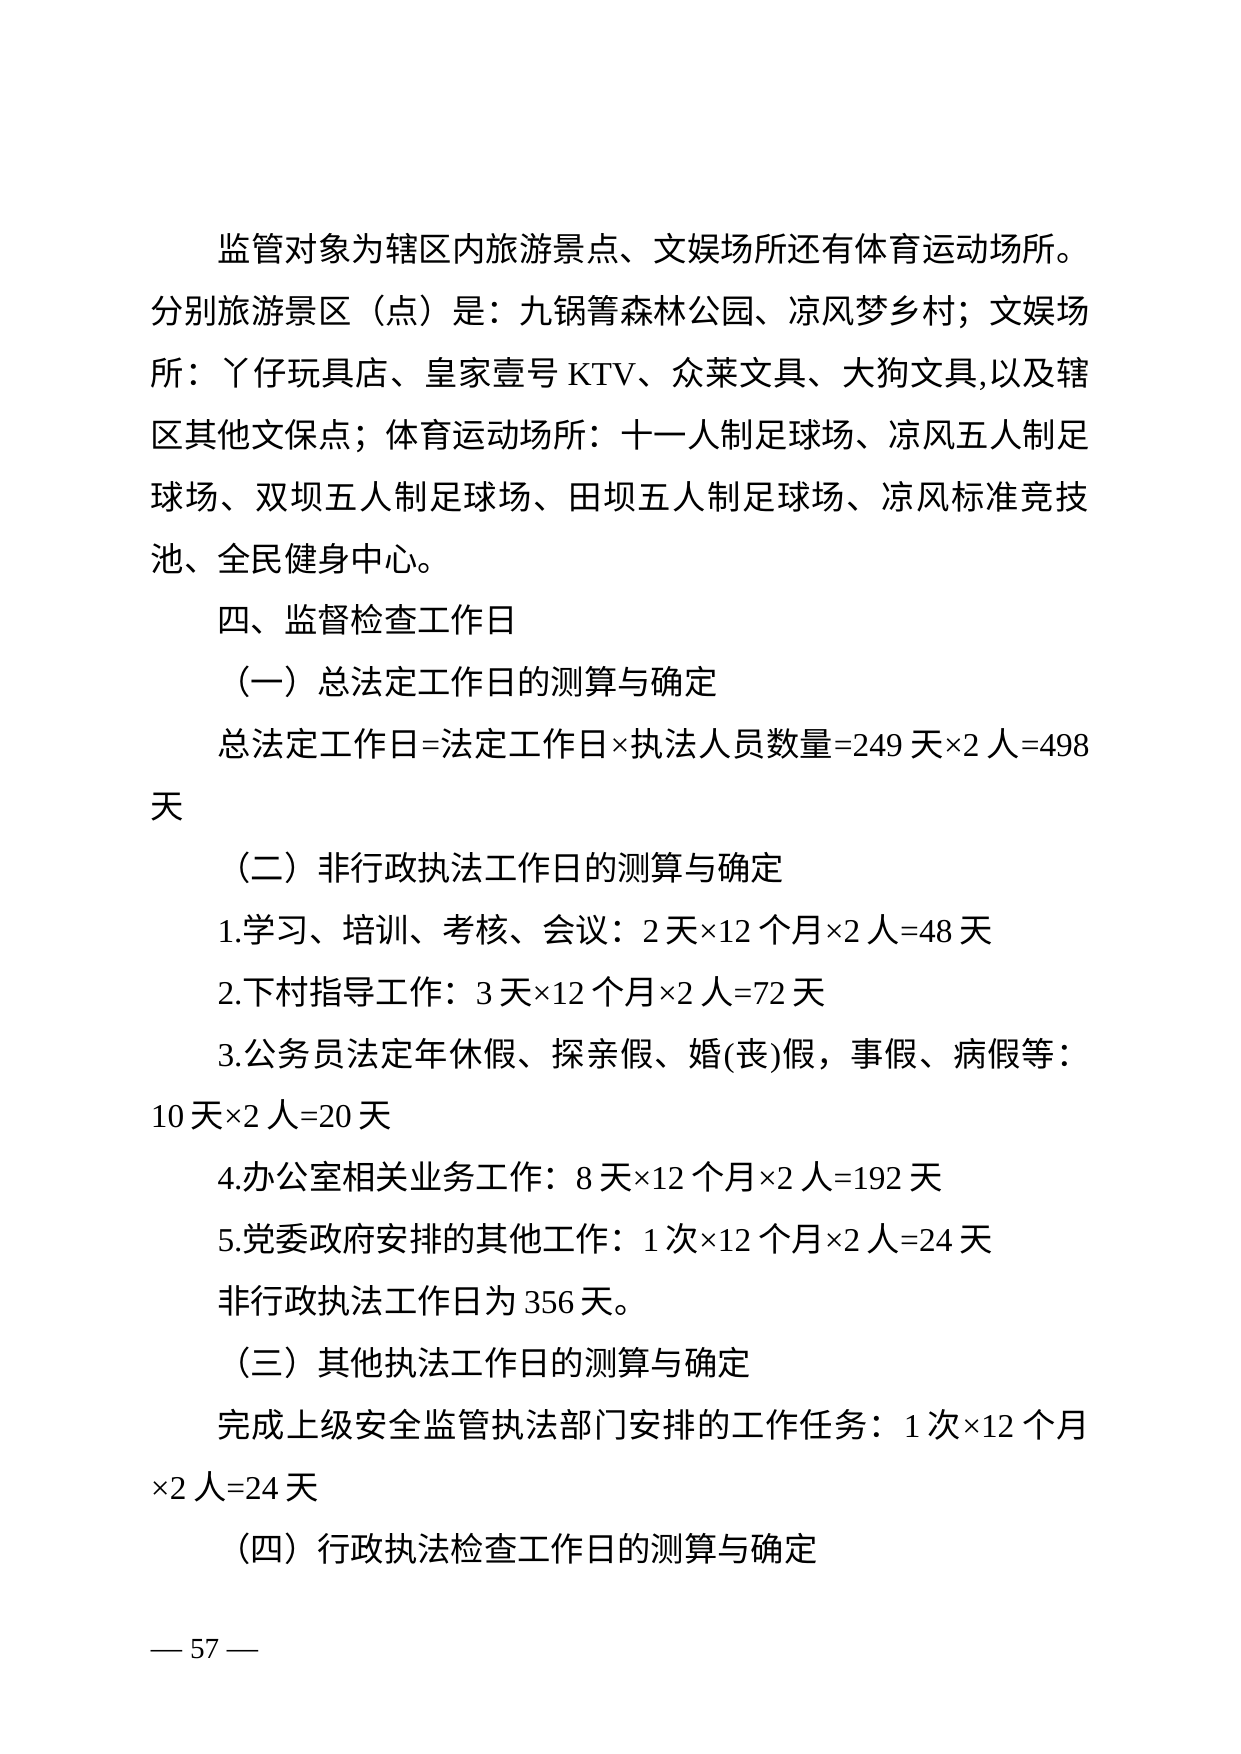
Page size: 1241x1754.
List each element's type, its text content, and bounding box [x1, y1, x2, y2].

text 4.办公室相关业务工作：8天×12个月×2人=192天 [151, 1140, 1089, 1202]
text 总法定工作日=法定工作日×执法人员数量=249天×2人=498天 [151, 707, 1089, 831]
text （四）行政执法检查工作日的测算与确定 [151, 1512, 1089, 1573]
text （二）非行政执法工作日的测算与确定 [151, 831, 1089, 893]
text 非行政执法工作日为356天。 [151, 1264, 1089, 1326]
text 5.党委政府安排的其他工作：1次×12个月×2人=24天 [151, 1202, 1089, 1264]
text 2.下村指导工作：3天×12个月×2人=72天 [151, 955, 1089, 1017]
text 监管对象为辖区内旅游景点、文娱场所还有体育运动场所。分别旅游景区（点）是：九锅箐森林公园、凉风梦乡村；文娱场所：丫仔玩具店、皇家壹号KTV、众莱文具、大狗文具,以及辖区其他文保点；体育运动场所：十一人制足球场、凉风五人制足球场、双坝五人制足球场、田坝五人制足球场、凉风标准竞技池、全民健身中心。 [151, 212, 1089, 583]
text （三）其他执法工作日的测算与确定 [151, 1326, 1089, 1388]
text 四、监督检查工作日 [151, 583, 1089, 645]
text （一）总法定工作日的测算与确定 [151, 645, 1089, 707]
text 完成上级安全监管执法部门安排的工作任务：1次×12个月×2人=24天 [151, 1388, 1089, 1512]
text 3.公务员法定年休假、探亲假、婚(丧)假，事假、病假等：10天×2人=20天 [151, 1017, 1089, 1140]
text 1.学习、培训、考核、会议：2天×12个月×2人=48天 [151, 893, 1089, 955]
